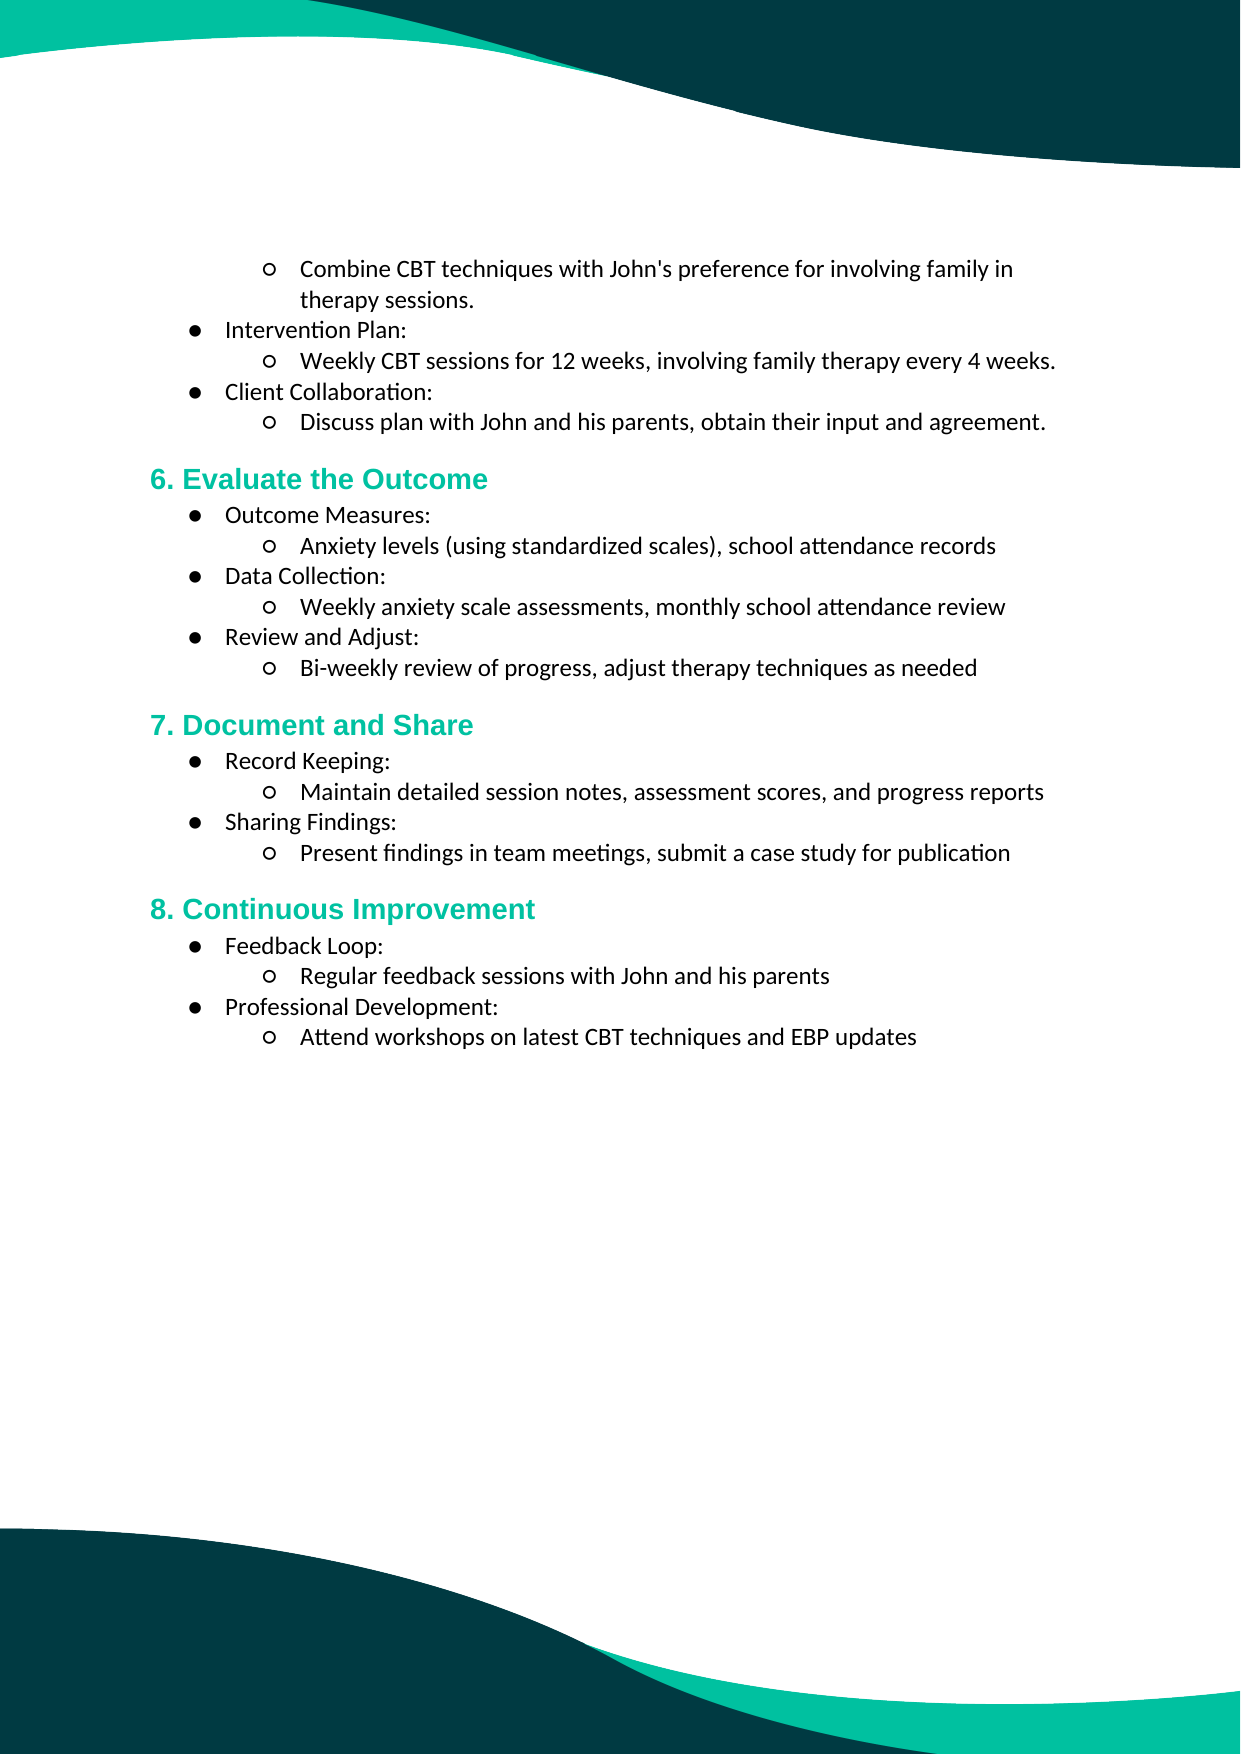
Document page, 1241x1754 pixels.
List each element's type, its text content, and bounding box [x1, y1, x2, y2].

list Data Collection: [187, 560, 1090, 591]
list Attend workshops on latest CBT techniques and EBP updates [262, 1022, 1090, 1052]
list Anxiety levels (using standardized scales), school attendance records [262, 530, 1090, 560]
list Maintain detailed session notes, assessment scores, and progress reports [262, 776, 1090, 806]
picture [0, 1528, 1241, 1754]
list Weekly CBT sessions for 12 weeks, involving family therapy every 4 weeks. [262, 345, 1090, 376]
list Professional Development: [187, 991, 1090, 1022]
list Bi-weekly review of progress, adjust therapy techniques as needed [262, 652, 1090, 682]
list Discuss plan with John and his parents, obtain their input and agreement. [262, 406, 1090, 437]
list Weekly anxiety scale assessments, monthly school attendance review [262, 591, 1090, 621]
subtitle 7. Document and Share [150, 707, 1090, 741]
list Client Collaboration: [187, 376, 1090, 406]
picture [0, 0, 1241, 168]
list Combine CBT techniques with John's preference for involving family in therapy sessions. [262, 253, 1090, 314]
list Review and Adjust: [187, 621, 1090, 652]
list Sharing Findings: [187, 806, 1090, 837]
list Feedback Loop: [187, 930, 1090, 961]
list Outcome Measures: [187, 499, 1090, 530]
list Regular feedback sessions with John and his parents [262, 961, 1090, 991]
list Present findings in team meetings, submit a case study for publication [262, 837, 1090, 867]
subtitle 6. Evaluate the Outcome [150, 462, 1090, 495]
list Intervention Plan: [187, 314, 1090, 345]
subtitle 8. Continuous Improvement [150, 892, 1090, 926]
list Record Keeping: [187, 745, 1090, 776]
